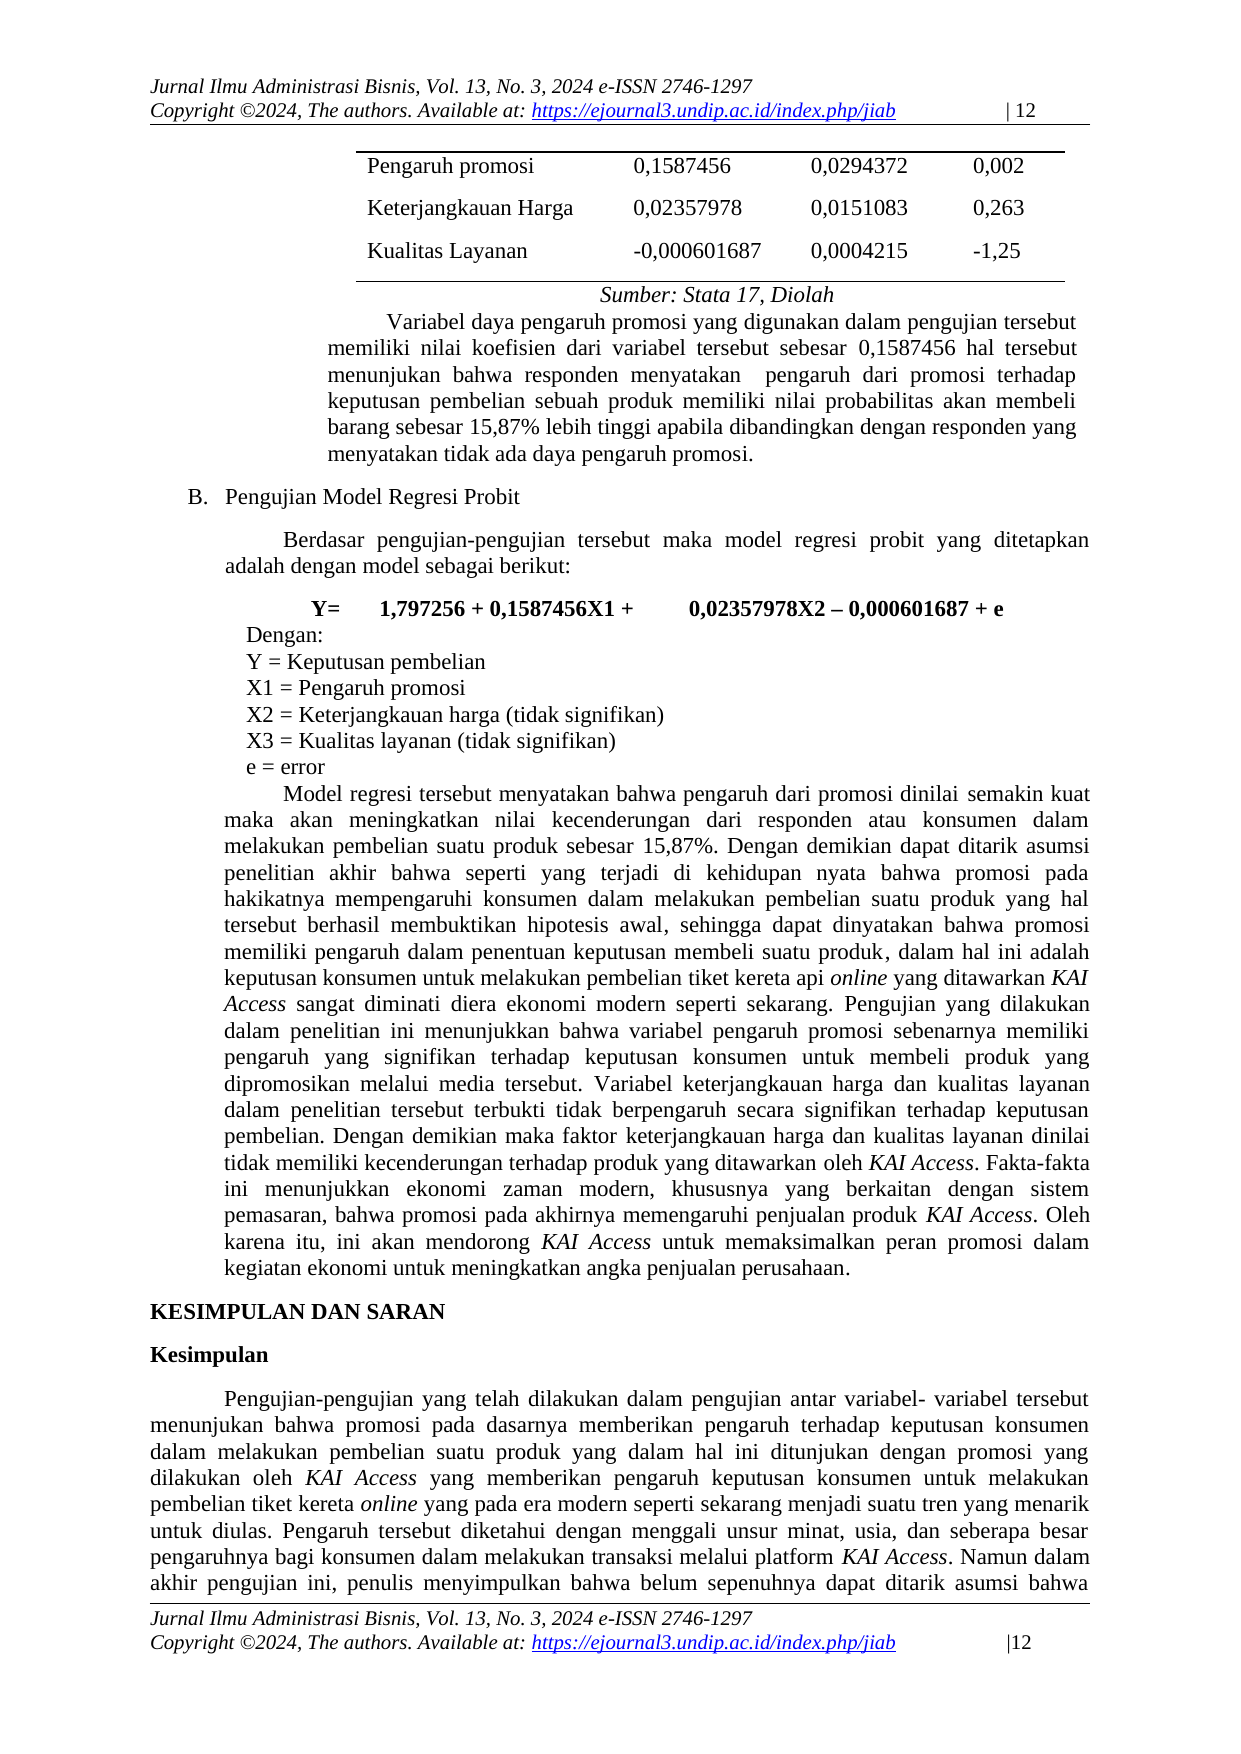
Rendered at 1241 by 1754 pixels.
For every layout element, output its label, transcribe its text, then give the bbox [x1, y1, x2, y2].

table_cell 0,0004215 [799, 238, 962, 281]
table_cell 0,263 [962, 195, 1065, 237]
text e = error [246, 753, 1090, 780]
text Y = Keputusan pembelian [246, 648, 1090, 674]
table_cell 0,0151083 [799, 195, 962, 237]
table_cell 0,1587456 [622, 153, 799, 194]
text X3 = Kualitas layanan (tidak signifikan) [246, 727, 1090, 753]
text Model regresi tersebut menyatakan bahwa pengaruh dari promosi dinilai semakin kuat maka akan meningkatkan nilai kecenderungan dari responden atau konsumen dalam melakukan pembelian suatu produk sebesar 15,87%. Dengan demikian dapat ditarik asumsi penelitian akhir bahwa seperti yang terjadi di kehidupan nyata bahwa promosi pada hakikatnya mempengaruhi konsumen dalam melakukan pembelian suatu produk yang hal tersebut berhasil membuktikan hipotesis awal, sehingga dapat dinyatakan bahwa promosi memiliki pengaruh dalam penentuan keputusan membeli suatu produk, dalam hal ini adalah keputusan konsumen untuk melakukan pembelian tiket kereta api online yang ditawarkan KAI Access sangat diminati diera ekonomi modern seperti sekarang. Pengujian yang dilakukan dalam penelitian ini menunjukkan bahwa variabel pengaruh promosi sebenarnya memiliki pengaruh yang signifikan terhadap keputusan konsumen untuk membeli produk yang dipromosikan melalui media tersebut. Variabel keterjangkauan harga dan kualitas layanan dalam penelitian tersebut terbukti tidak berpengaruh secara signifikan terhadap keputusan pembelian. Dengan demikian maka faktor keterjangkauan harga dan kualitas layanan dinilai tidak memiliki kecenderungan terhadap produk yang ditawarkan oleh KAI Access. Fakta-fakta ini menunjukkan ekonomi zaman modern, khususnya yang berkaitan dengan sistem pemasaran, bahwa promosi pada akhirnya memengaruhi penjualan produk KAI Access. Oleh karena itu, ini akan mendorong KAI Access untuk memaksimalkan peran promosi dalam kegiatan ekonomi untuk meningkatkan angka penjualan perusahaan. [224, 780, 1090, 1280]
subtitle KESIMPULAN DAN SARAN [150, 1298, 1090, 1324]
table_cell -0,000601687 [622, 238, 799, 281]
table_cell Kualitas Layanan [356, 238, 622, 281]
text Sumber: Stata 17, Diolah [357, 282, 1077, 308]
table_cell Keterjangkauan Harga [356, 195, 622, 237]
text X1 = Pengaruh promosi [246, 674, 1090, 701]
subtitle Kesimpulan [150, 1341, 1090, 1368]
text Y= 1,797256 + 0,1587456X1 + 0,02357978X2 – 0,000601687 + e [224, 595, 1090, 622]
table_cell Pengaruh promosi [356, 153, 622, 194]
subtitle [150, 1385, 1090, 1596]
text Dengan: [246, 622, 1090, 648]
table_cell 0,002 [962, 153, 1065, 194]
subtitle Berdasar pengujian-pengujian tersebut maka model regresi probit yang ditetapkan adalah dengan model sebagai berikut: [225, 526, 1090, 578]
table_cell 0,02357978 [622, 195, 799, 237]
table_cell 0,0294372 [799, 153, 962, 194]
text Variabel daya pengaruh promosi yang digunakan dalam pengujian tersebut memiliki nilai koefisien dari variabel tersebut sebesar 0,1587456 hal tersebut menunjukan bahwa responden menyatakan pengaruh dari promosi terhadap keputusan pembelian sebuah produk memiliki nilai probabilitas akan membeli barang sebesar 15,87% lebih tinggi apabila dibandingkan dengan responden yang menyatakan tidak ada daya pengaruh promosi. [327, 308, 1077, 466]
subtitle Pengujian Model Regresi Probit [187, 483, 1090, 509]
table_cell -1,25 [962, 238, 1065, 281]
text X2 = Keterjangkauan harga (tidak signifikan) [246, 701, 1090, 727]
